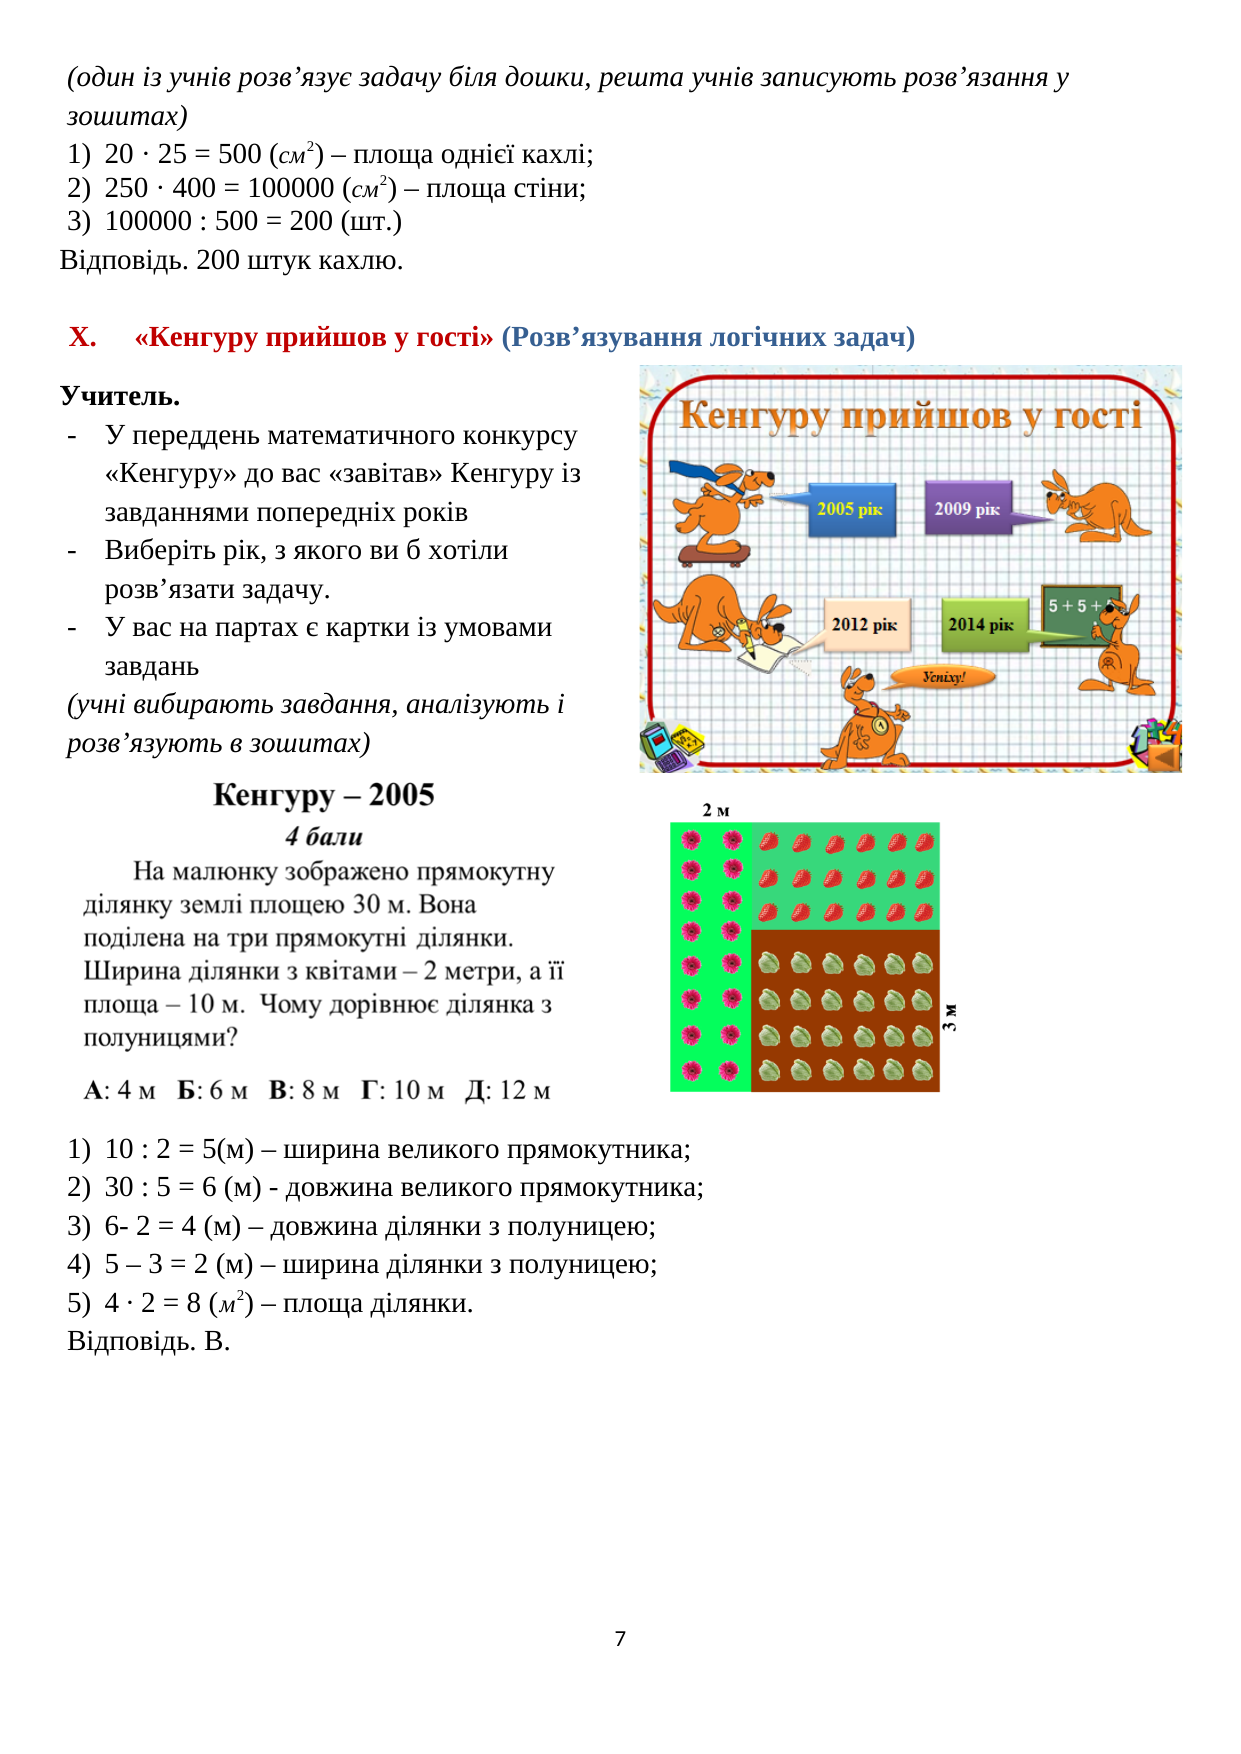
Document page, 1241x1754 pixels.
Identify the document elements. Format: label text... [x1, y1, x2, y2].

list 5 – 3 = 2 (м) – ширина ділянки з полуницею; [67, 1246, 1181, 1280]
list 10 : 2 = 5(м) – ширина великого прямокутника; [67, 1131, 1181, 1164]
list «Кенгуру прийшов у гості» (Розв’язування логічних задач) [97, 319, 1181, 352]
list 4 ∙ 2 = 8 () – площа ділянки. [67, 1285, 1181, 1318]
picture [664, 797, 961, 1091]
text Відповідь. В. [67, 1323, 1181, 1357]
text Учитель. [59, 378, 638, 412]
list 20 · 25 = 500 () – площа однієї кахлі; [67, 136, 1181, 170]
text Відповідь. 200 штук кахлю. [59, 242, 1181, 275]
list 30 : 5 = 6 (м) - довжина великого прямокутника; [67, 1169, 1181, 1203]
picture [66, 763, 587, 1127]
list 100000 : 500 = 200 (шт.) [67, 203, 1181, 237]
list 250 · 400 = 100000 () – площа стіни; [67, 170, 1181, 203]
list 6- 2 = 4 (м) – довжина ділянки з полуницею; [67, 1208, 1181, 1241]
picture [638, 365, 1182, 772]
text (учні вибирають завдання, аналізують і розв’язують в зошитах) [67, 687, 638, 759]
list У вас на партах є картки із умовами завдань [67, 609, 638, 682]
list У переддень математичного конкурсу «Кенгуру» до вас «завітав» Кенгуру із завданнями попередніх років [67, 417, 638, 527]
text (один із учнів розв’язує задачу біля дошки, решта учнів записують розв’язання у зошитах) [67, 59, 1181, 131]
list Виберіть рік, з якого ви б хотіли розв’язати задачу. [67, 532, 638, 604]
